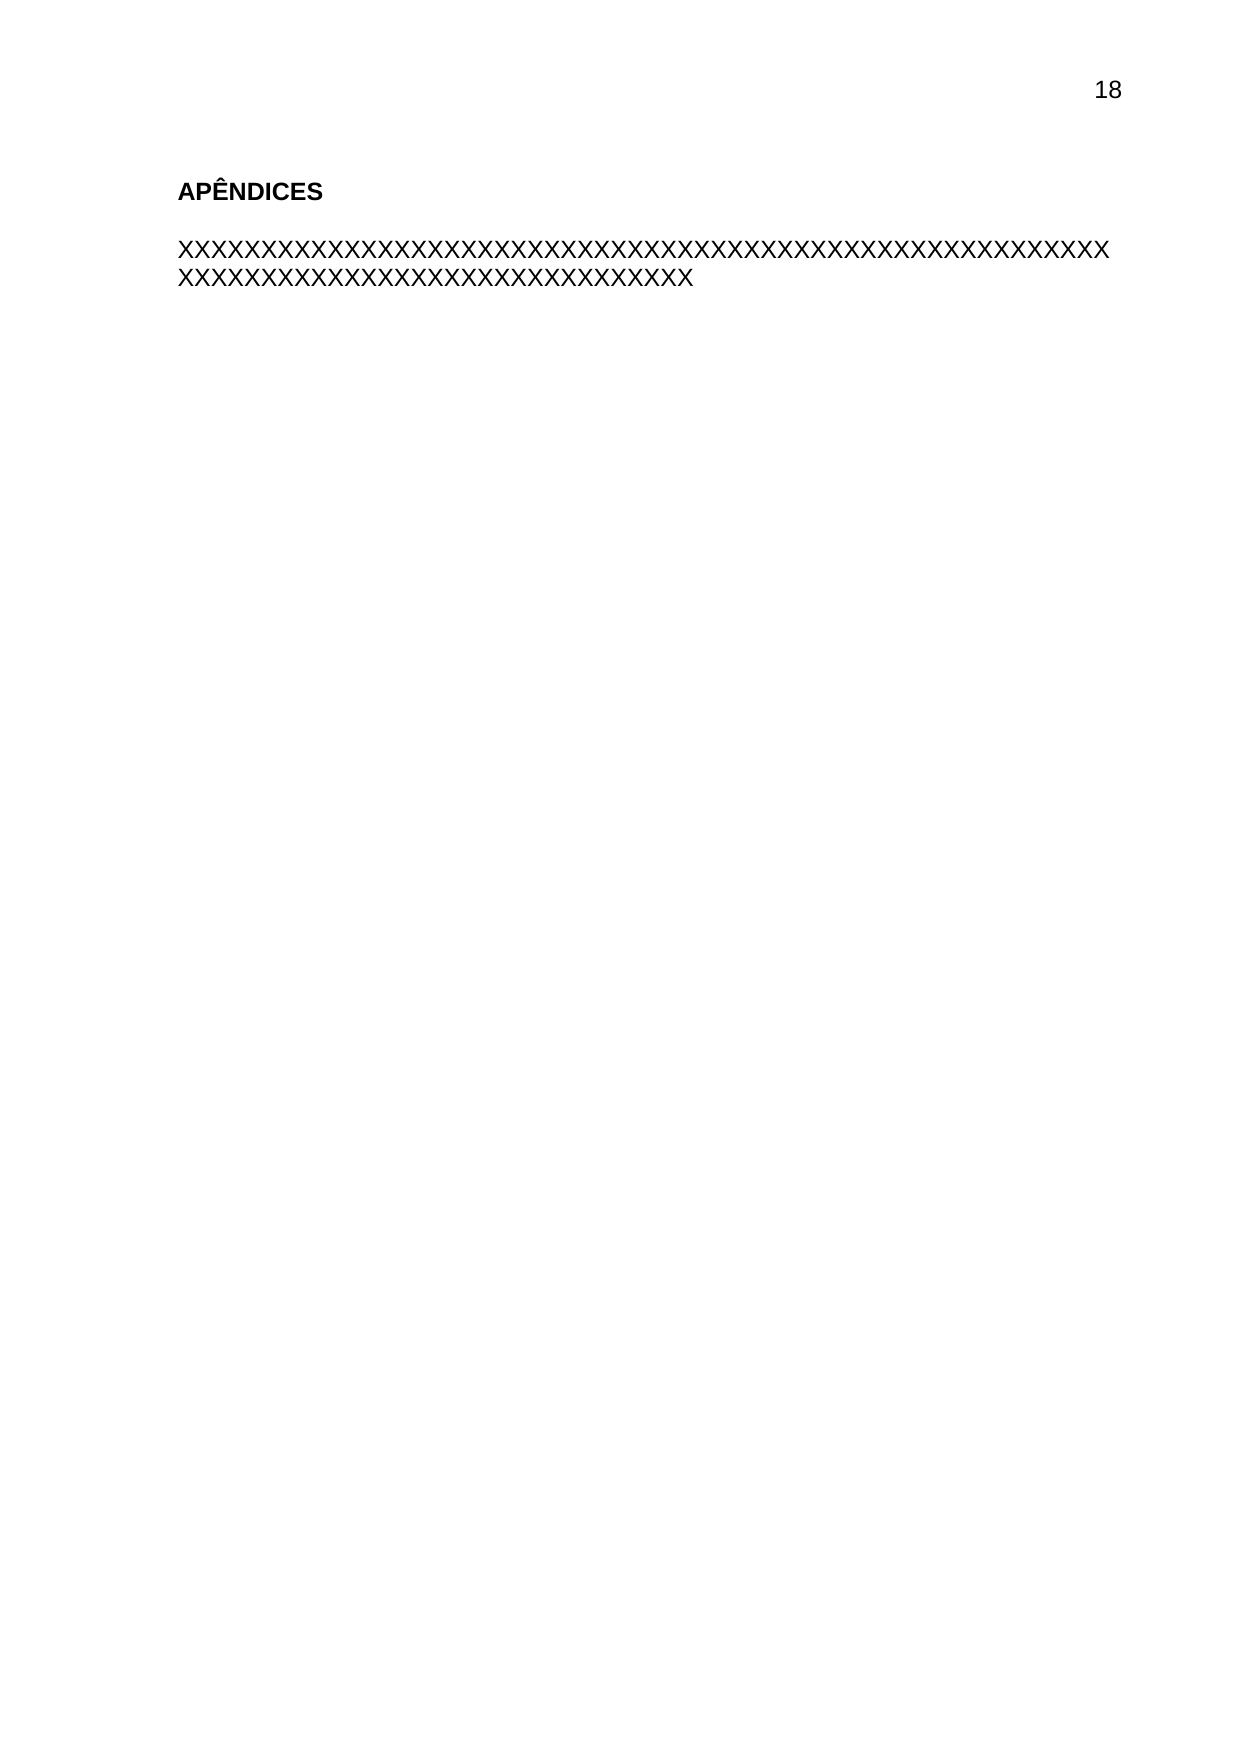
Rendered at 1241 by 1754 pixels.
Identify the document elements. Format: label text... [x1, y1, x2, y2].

text XXXXXXXXXXXXXXXXXXXXXXXXXXXXXXXXXXXXXXXXXXXXXXXXXXXXXXXXXXXXXXXXXXXXXXXXXXXXXXXXXXXXXXX [177, 235, 1122, 292]
text APÊNDICES [177, 177, 1122, 206]
